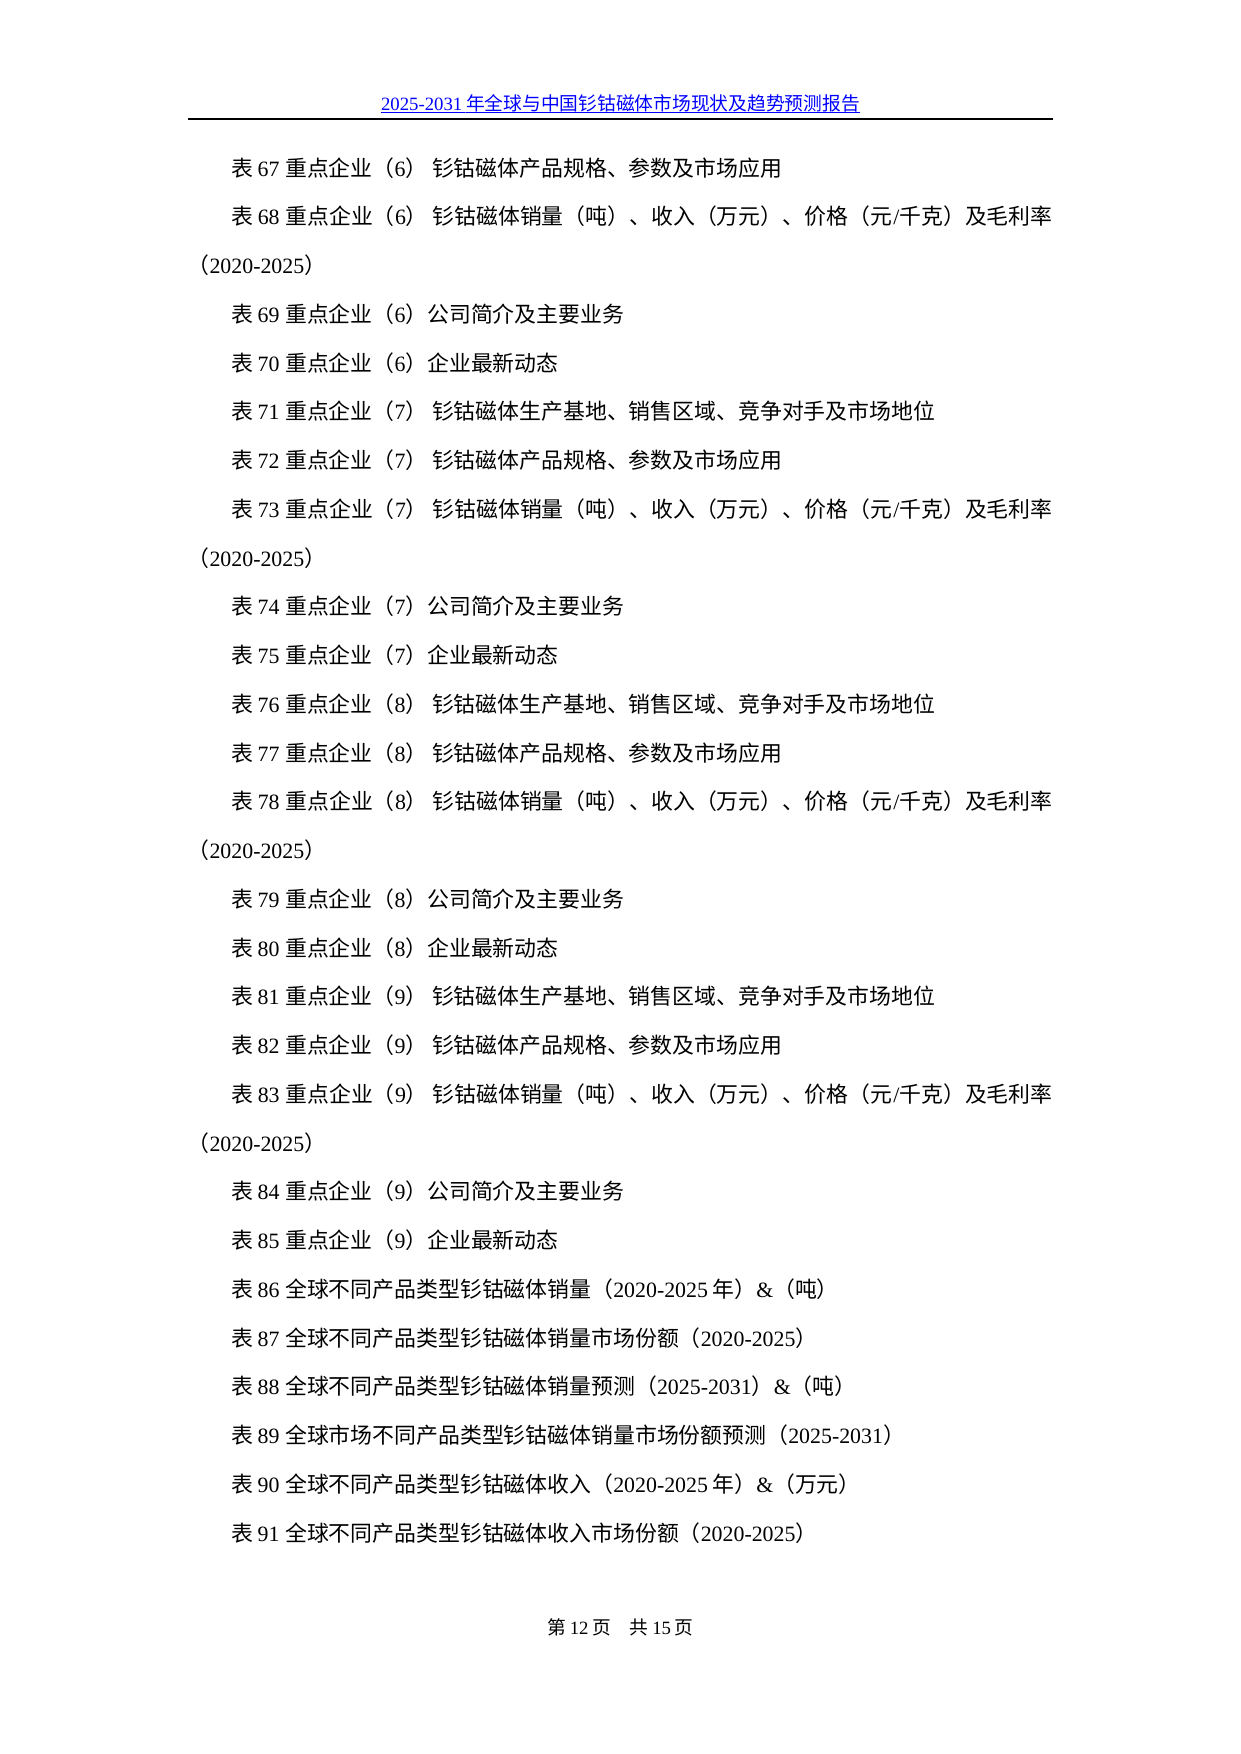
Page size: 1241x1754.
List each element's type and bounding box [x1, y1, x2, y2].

text [187, 150, 1053, 1548]
